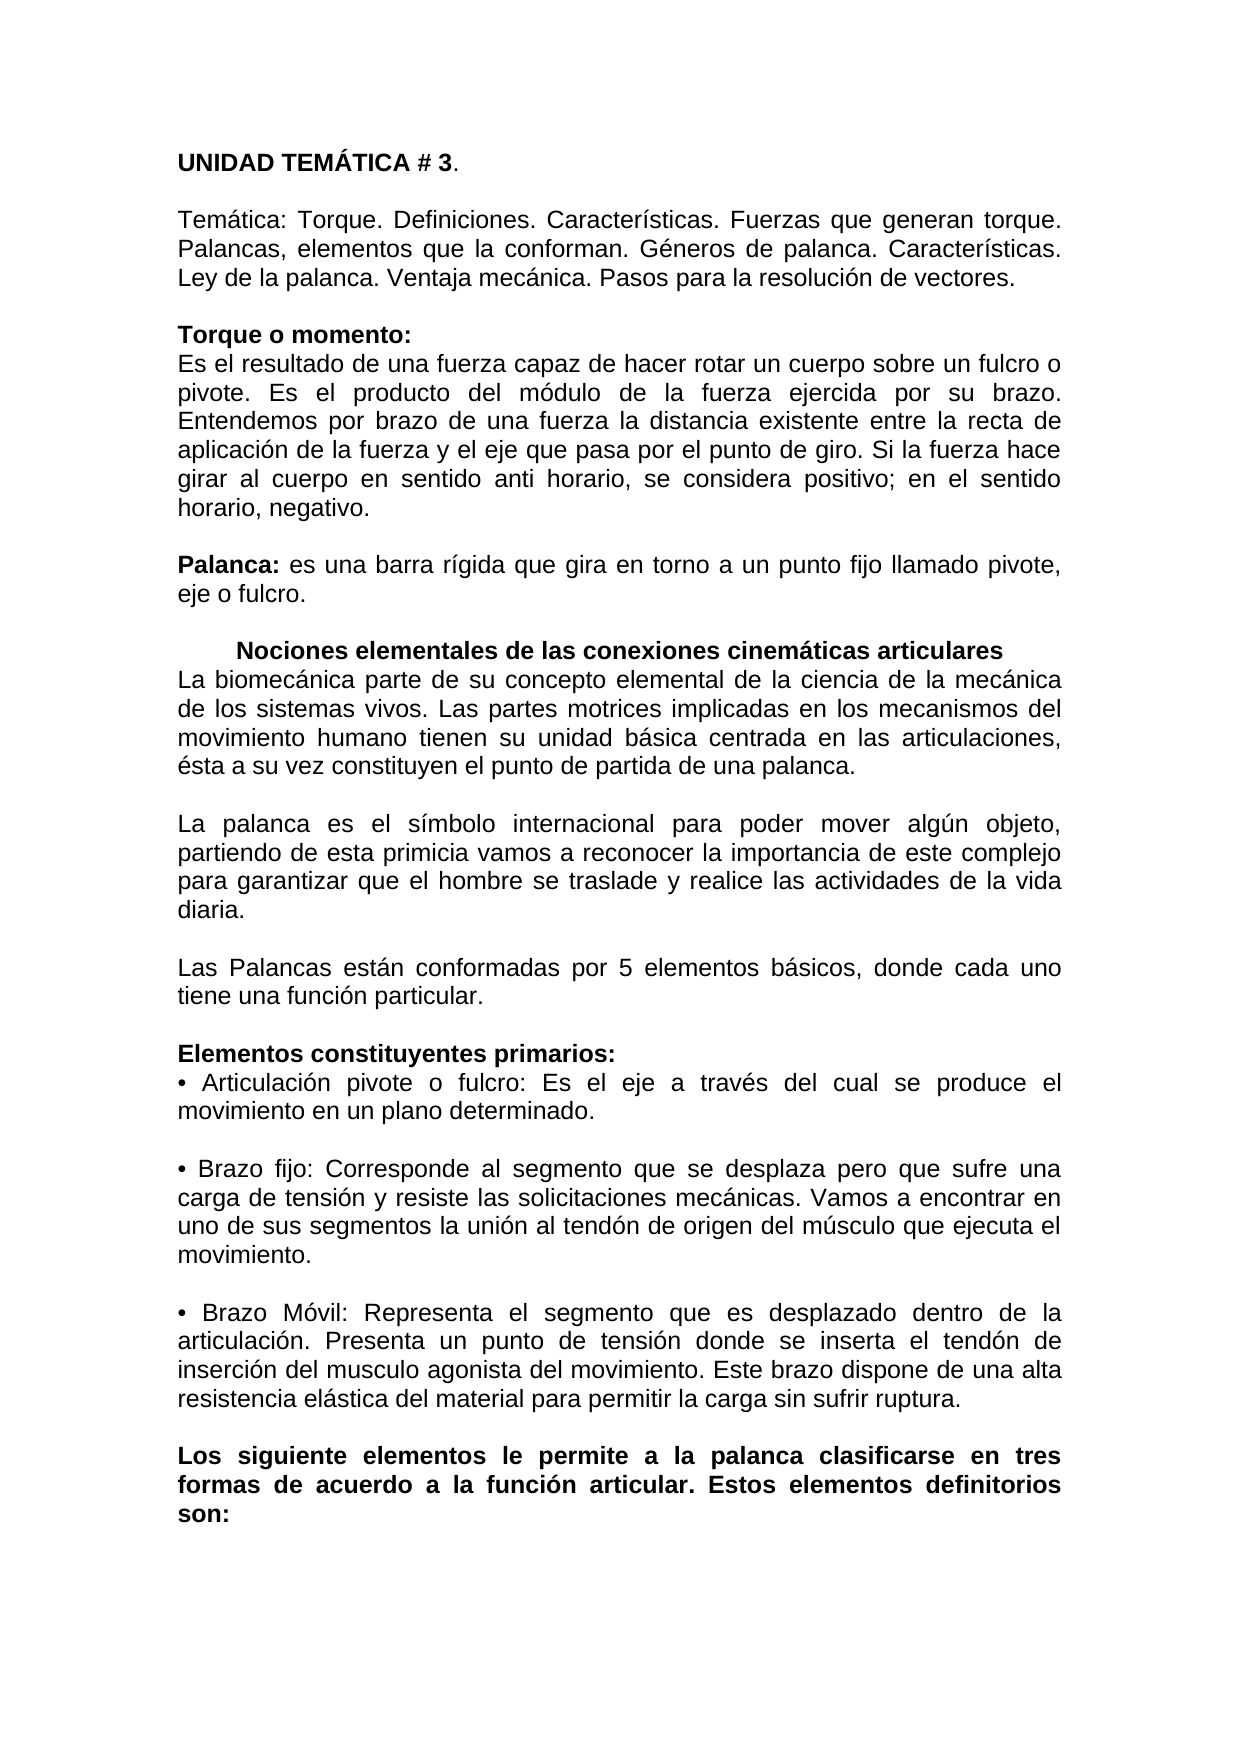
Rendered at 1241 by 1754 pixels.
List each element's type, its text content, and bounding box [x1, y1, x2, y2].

text • Brazo Móvil: Representa el segmento que es desplazado dentro de la articulación. Presenta un punto de tensión donde se inserta el tendón de inserción del musculo agonista del movimiento. Este brazo dispone de una alta resistencia elástica del material para permitir la carga sin sufrir ruptura. [177, 1298, 1063, 1413]
text Temática: Torque. Definiciones. Características. Fuerzas que generan torque. Palancas, elementos que la conforman. Géneros de palanca. Características. Ley de la palanca. Ventaja mecánica. Pasos para la resolución de vectores. [177, 205, 1063, 291]
text La biomecánica parte de su concepto elemental de la ciencia de la mecánica de los sistemas vivos. Las partes motrices implicadas en los mecanismos del movimiento humano tienen su unidad básica centrada en las articulaciones, ésta a su vez constituyen el punto de partida de una palanca. [177, 665, 1063, 780]
text Elementos constituyentes primarios: [177, 1039, 1063, 1068]
text Los siguiente elementos le permite a la palanca clasificarse en tres formas de acuerdo a la función articular. Estos elementos definitorios son: [177, 1441, 1063, 1528]
text • Brazo fijo: Corresponde al segmento que se desplaza pero que sufre una carga de tensión y resiste las solicitaciones mecánicas. Vamos a encontrar en uno de sus segmentos la unión al tendón de origen del músculo que ejecuta el movimiento. [177, 1154, 1063, 1269]
text Las Palancas están conformadas por 5 elementos básicos, donde cada uno tiene una función particular. [177, 953, 1063, 1010]
text • Articulación pivote o fulcro: Es el eje a través del cual se produce el movimiento en un plano determinado. [177, 1068, 1063, 1125]
text Palanca: es una barra rígida que gira en torno a un punto fijo llamado pivote, eje o fulcro. [177, 550, 1063, 608]
text Es el resultado de una fuerza capaz de hacer rotar un cuerpo sobre un fulcro o pivote. Es el producto del módulo de la fuerza ejercida por su brazo. Entendemos por brazo de una fuerza la distancia existente entre la recta de aplicación de la fuerza y el eje que pasa por el punto de giro. Si la fuerza hace girar al cuerpo en sentido anti horario, se considera positivo; en el sentido horario, negativo. [177, 349, 1063, 521]
text La palanca es el símbolo internacional para poder mover algún objeto, partiendo de esta primicia vamos a reconocer la importancia de este complejo para garantizar que el hombre se traslade y realice las actividades de la vida diaria. [177, 809, 1063, 924]
text Torque o momento: [177, 320, 1063, 349]
text UNIDAD TEMÁTICA # 3. [177, 148, 1063, 176]
text Nociones elementales de las conexiones cinemáticas articulares [177, 636, 1063, 665]
